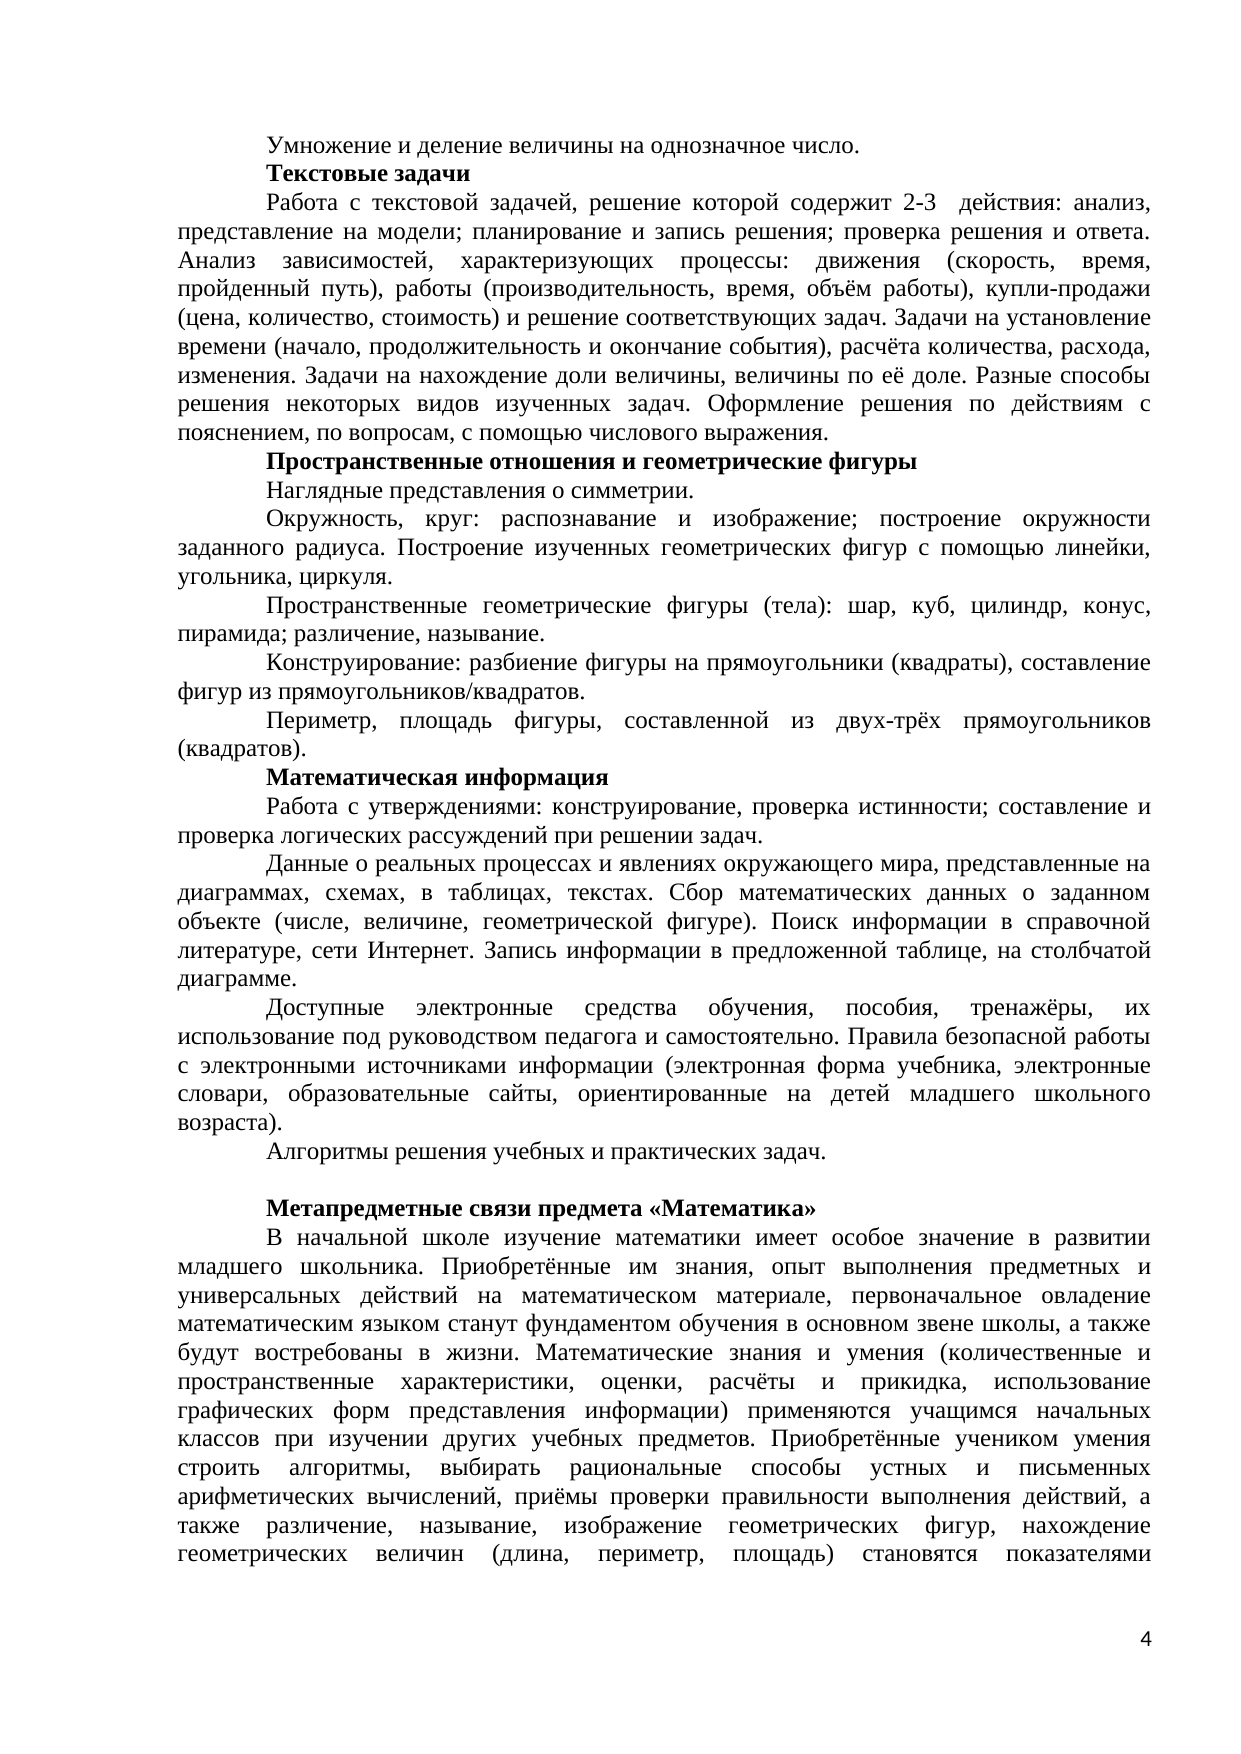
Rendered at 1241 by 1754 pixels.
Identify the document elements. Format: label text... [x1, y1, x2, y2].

text Умножение и деление величины на однозначное число. [177, 130, 1152, 158]
text Конструирование: разбиение фигуры на прямоугольники (квадраты), составление фигур из прямоугольников/квадратов. [177, 647, 1152, 705]
text Данные о реальных процессах и явлениях окружающего мира, представленные на диаграммах, схемах, в таблицах, текстах. Сбор математических данных о заданном объекте (числе, величине, геометрической фигуре). Поиск информации в справочной литературе, сети Интернет. Запись информации в предложенной таблице, на столбчатой диаграмме. [177, 848, 1152, 992]
text Алгоритмы решения учебных и практических задач. [177, 1136, 1152, 1165]
text Периметр, площадь фигуры, составленной из двух-трёх прямоугольников (квадратов). [177, 705, 1152, 762]
text Пространственные геометрические фигуры (тела): шар, куб, цилиндр, конус, пирамида; различение, называние. [177, 590, 1152, 647]
text Работа с утверждениями: конструирование, проверка истинности; составление и проверка логических рассуждений при решении задач. [177, 791, 1152, 848]
text Окружность, круг: распознавание и изображение; построение окружности заданного радиуса. Построение изученных геометрических фигур с помощью линейки, угольника, циркуля. [177, 503, 1152, 590]
text Пространственные отношения и геометрические фигуры [177, 446, 1152, 475]
text Метапредметные связи предмета «Математика» [177, 1193, 1152, 1222]
text Текстовые задачи [177, 158, 1152, 187]
text Наглядные представления о симметрии. [177, 475, 1152, 503]
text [177, 1222, 1152, 1567]
text Работа с текстовой задачей, решение которой содержит 2-3 действия: анализ, представление на модели; планирование и запись решения; проверка решения и ответа. Анализ зависимостей, характеризующих процессы: движения (скорость, время, пройденный путь), работы (производительность, время, объём работы), купли-продажи (цена, количество, стоимость) и решение соответствующих задач. Задачи на установление времени (начало, продолжительность и окончание события), расчёта количества, расхода, изменения. Задачи на нахождение доли величины, величины по её доле. Разные способы решения некоторых видов изученных задач. Оформление решения по действиям с пояснением, по вопросам, с помощью числового выражения. [177, 187, 1152, 446]
text Доступные электронные средства обучения, пособия, тренажёры, их использование под руководством педагога и самостоятельно. Правила безопасной работы с электронными источниками информации (электронная форма учебника, электронные словари, образовательные сайты, ориентированные на детей младшего школьного возраста). [177, 992, 1152, 1136]
text Математическая информация [177, 762, 1152, 791]
